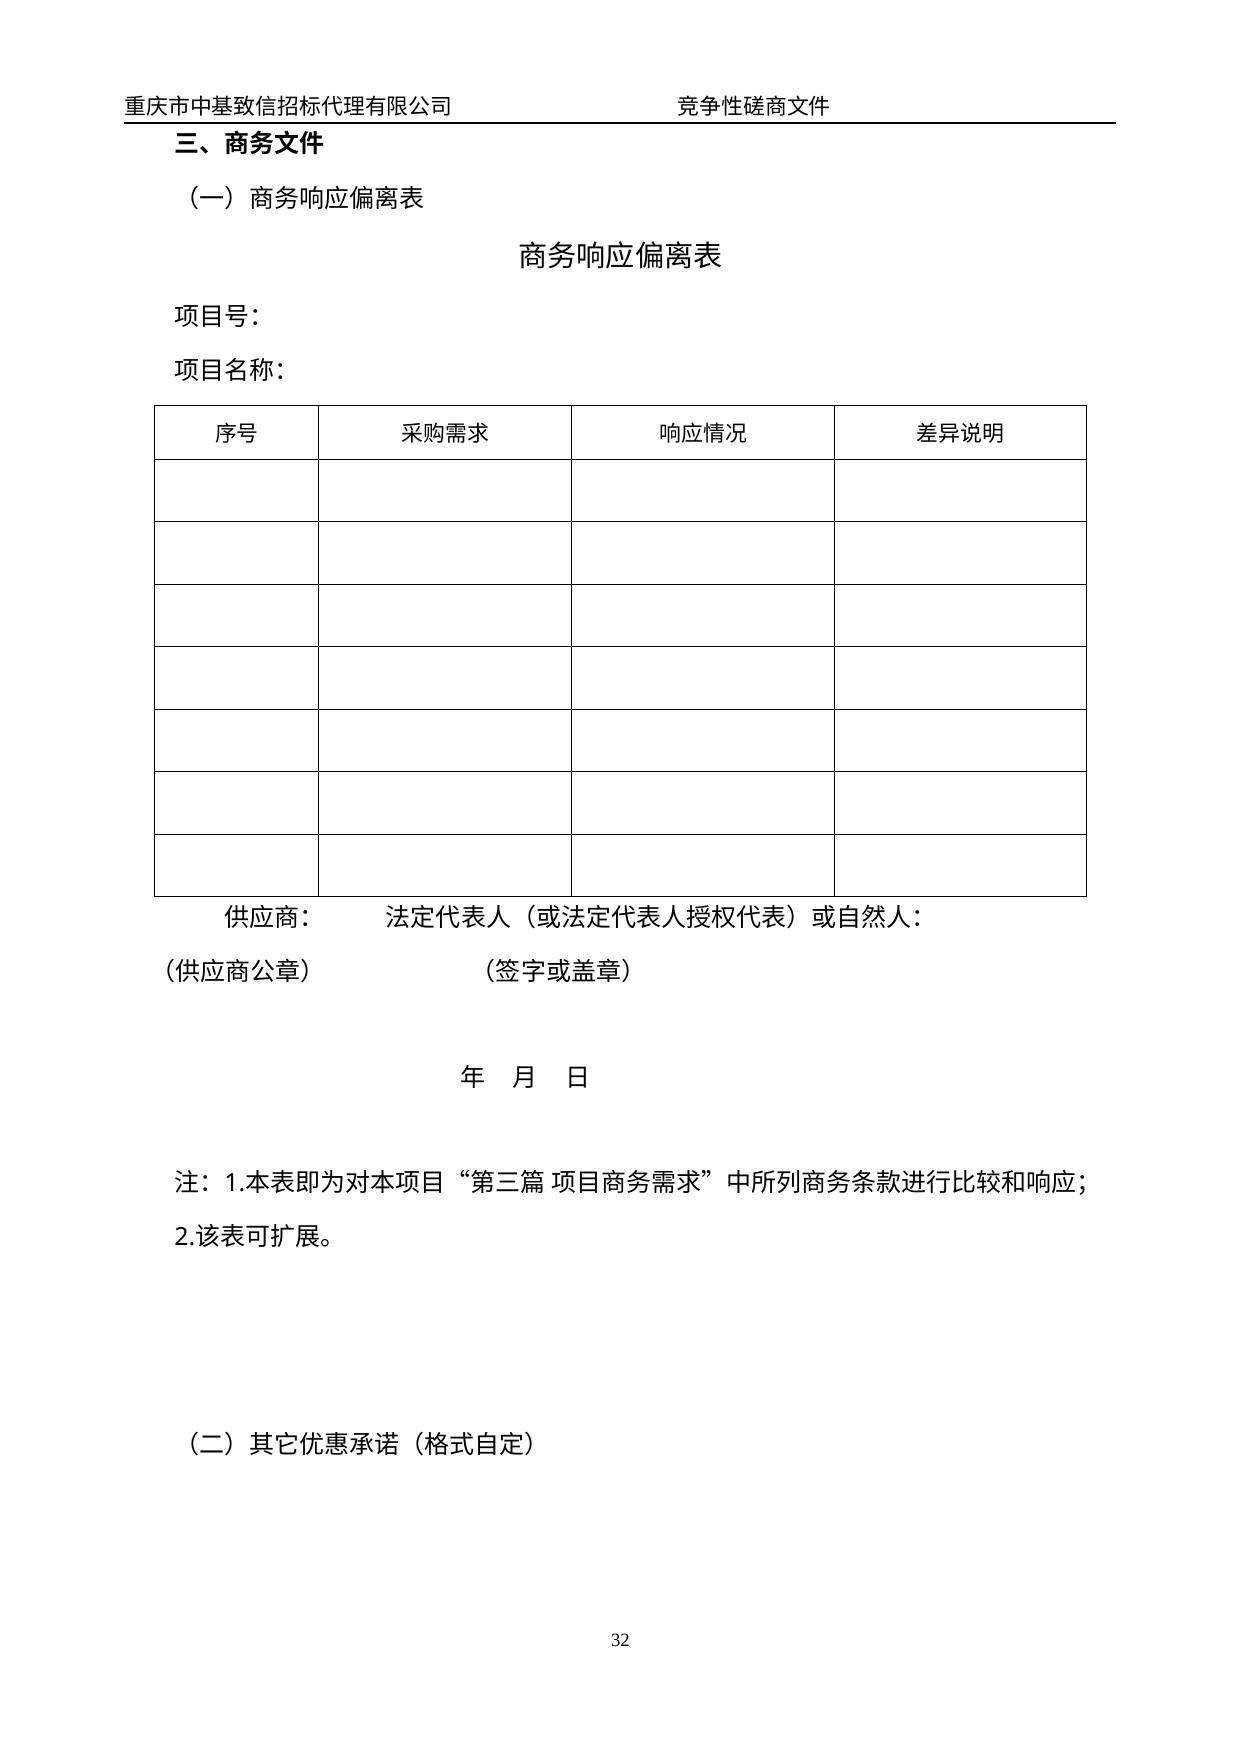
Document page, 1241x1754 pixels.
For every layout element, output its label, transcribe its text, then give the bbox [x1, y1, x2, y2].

table_cell [155, 772, 318, 834]
table_cell [155, 522, 318, 584]
table_cell [319, 835, 571, 896]
text （一）商务响应偏离表 [124, 178, 1116, 214]
table_cell [155, 647, 318, 709]
text （供应商公章） （签字或盖章） [124, 952, 1116, 988]
table_cell [835, 585, 1086, 646]
table_cell [319, 460, 571, 521]
text 商务响应偏离表 [124, 233, 1116, 275]
table_header 采购需求 [319, 406, 571, 459]
table_cell [572, 710, 834, 771]
table_cell [835, 772, 1086, 834]
table_cell [572, 835, 834, 896]
text 供应商： 法定代表人（或法定代表人授权代表）或自然人： [124, 897, 1116, 933]
table_cell [319, 647, 571, 709]
table_header 响应情况 [572, 406, 834, 459]
table_cell [572, 522, 834, 584]
table_cell [835, 460, 1086, 521]
text 项目号： [124, 296, 1116, 332]
table_header 差异说明 [835, 406, 1086, 459]
table_cell [572, 460, 834, 521]
table_cell [572, 647, 834, 709]
table_cell [572, 772, 834, 834]
table_cell [835, 647, 1086, 709]
text 注：1.本表即为对本项目“第三篇 项目商务需求”中所列商务条款进行比较和响应； [124, 1162, 1116, 1199]
table_cell [319, 585, 571, 646]
table_header 序号 [155, 406, 318, 459]
text 2.该表可扩展。 [124, 1217, 1116, 1253]
text 三、商务文件 [124, 124, 1116, 160]
text 年 月 日 [124, 1057, 1116, 1093]
table_cell [155, 835, 318, 896]
table_cell [155, 710, 318, 771]
table_cell [835, 835, 1086, 896]
text （二）其它优惠承诺（格式自定） [124, 1424, 1116, 1461]
text 项目名称： [124, 351, 1116, 387]
table_cell [835, 522, 1086, 584]
table_cell [835, 710, 1086, 771]
table_cell [319, 522, 571, 584]
table_cell [319, 772, 571, 834]
table_cell [155, 585, 318, 646]
table_cell [319, 710, 571, 771]
table_cell [155, 460, 318, 521]
table_cell [572, 585, 834, 646]
